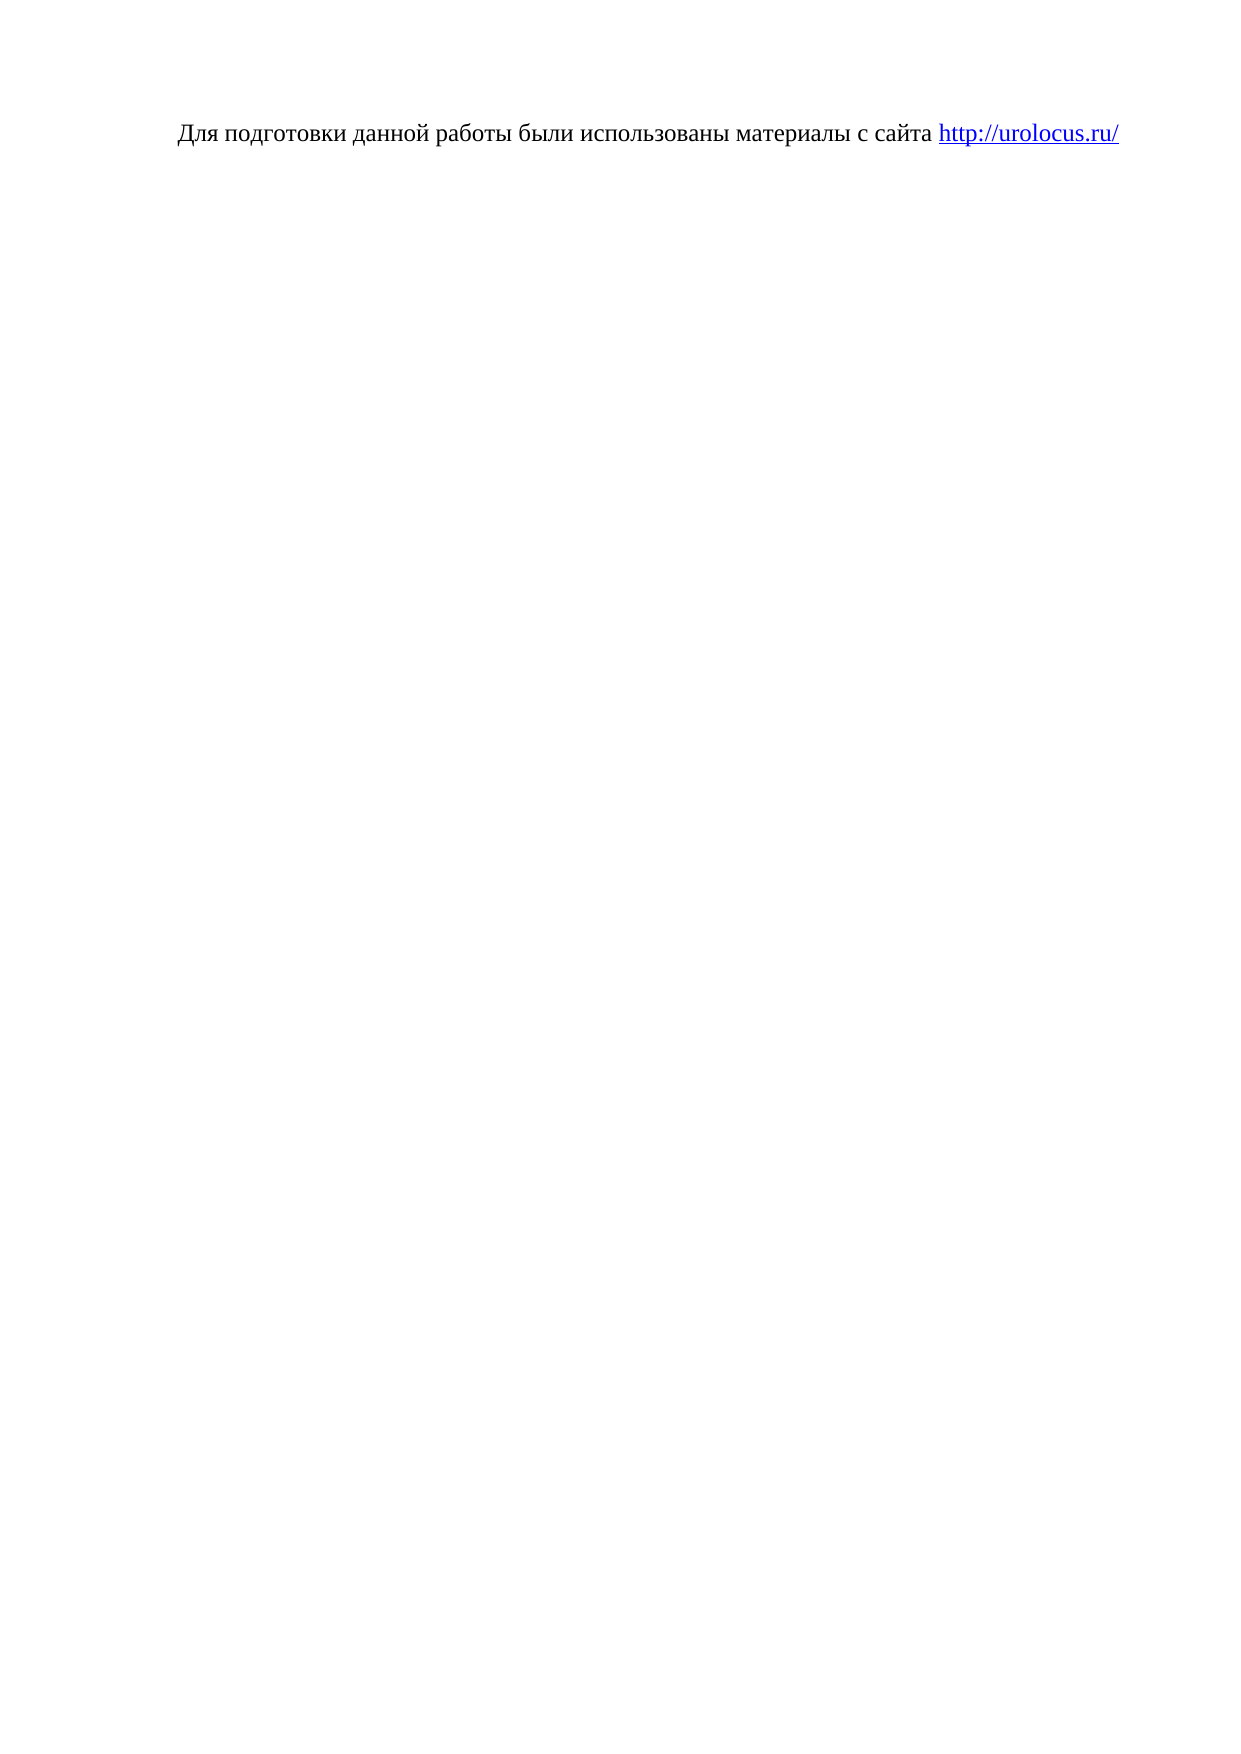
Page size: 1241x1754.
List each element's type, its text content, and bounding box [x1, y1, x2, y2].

text Для подготовки данной работы были использованы материалы с сайта http://urolocus.ru/ [118, 118, 1122, 147]
